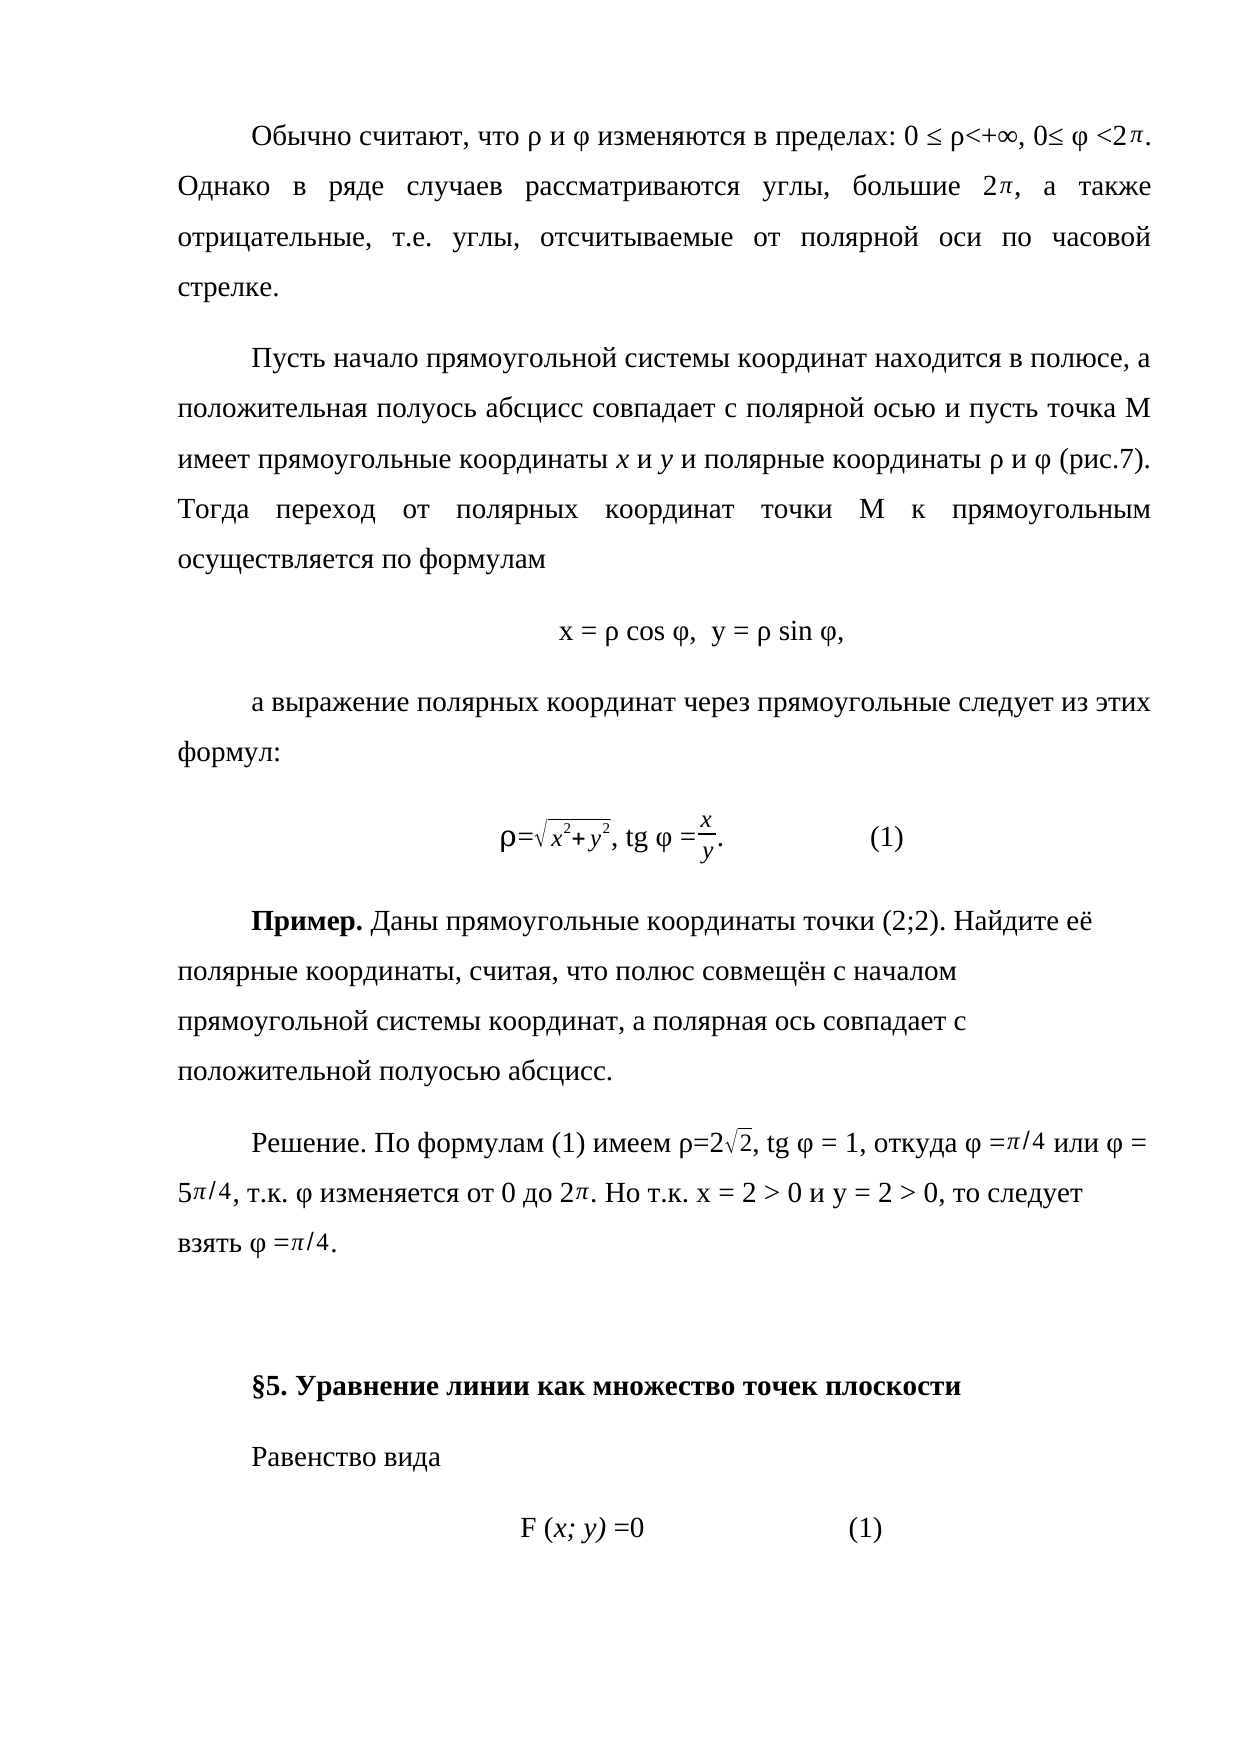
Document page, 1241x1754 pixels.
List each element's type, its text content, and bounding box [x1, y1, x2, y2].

text а выражение полярных координат через прямоугольные следует из этих формул: [177, 684, 1152, 768]
text F (х; у) =0 (1) [177, 1510, 1152, 1543]
text Пример. Даны прямоугольные координаты точки (2;2). Найдите её полярные координаты, считая, что полюс совмещён с началом прямоугольной системы координат, а полярная ось совпадает с положительной полуосью абсцисс. [177, 903, 1152, 1087]
text Равенство вида [177, 1439, 1152, 1472]
text Обычно считают, что ρ и φ изменяются в пределах: 0 ≤ ρ<+∞, 0≤ φ <2. Однако в ряде случаев рассматриваются углы, большие 2, а также отрицательные, т.е. углы, отсчитываемые от полярной оси по часовой стрелке. [177, 118, 1152, 303]
text Пусть начало прямоугольной системы координат находится в полюсе, а положительная полуось абсцисс совпадает с полярной осью и пусть точка М имеет прямоугольные координаты х и у и полярные координаты ρ и φ (рис.7). Тогда переход от полярных координат точки М к прямоугольным осуществляется по формулам [177, 340, 1152, 575]
text §5. Уравнение линии как множество точек плоскости [177, 1368, 1152, 1401]
text ρ=, tg φ =. (1) [177, 805, 1152, 864]
text x = ρ cos φ, y = ρ sin φ, [177, 613, 1152, 646]
text Решение. По формулам (1) имеем ρ=2, tg φ = 1, откуда φ = или φ = 5, т.к. φ изменяется от 0 до 2. Но т.к. x = 2 > 0 и y = 2 > 0, то следует взять φ =. [177, 1125, 1152, 1259]
